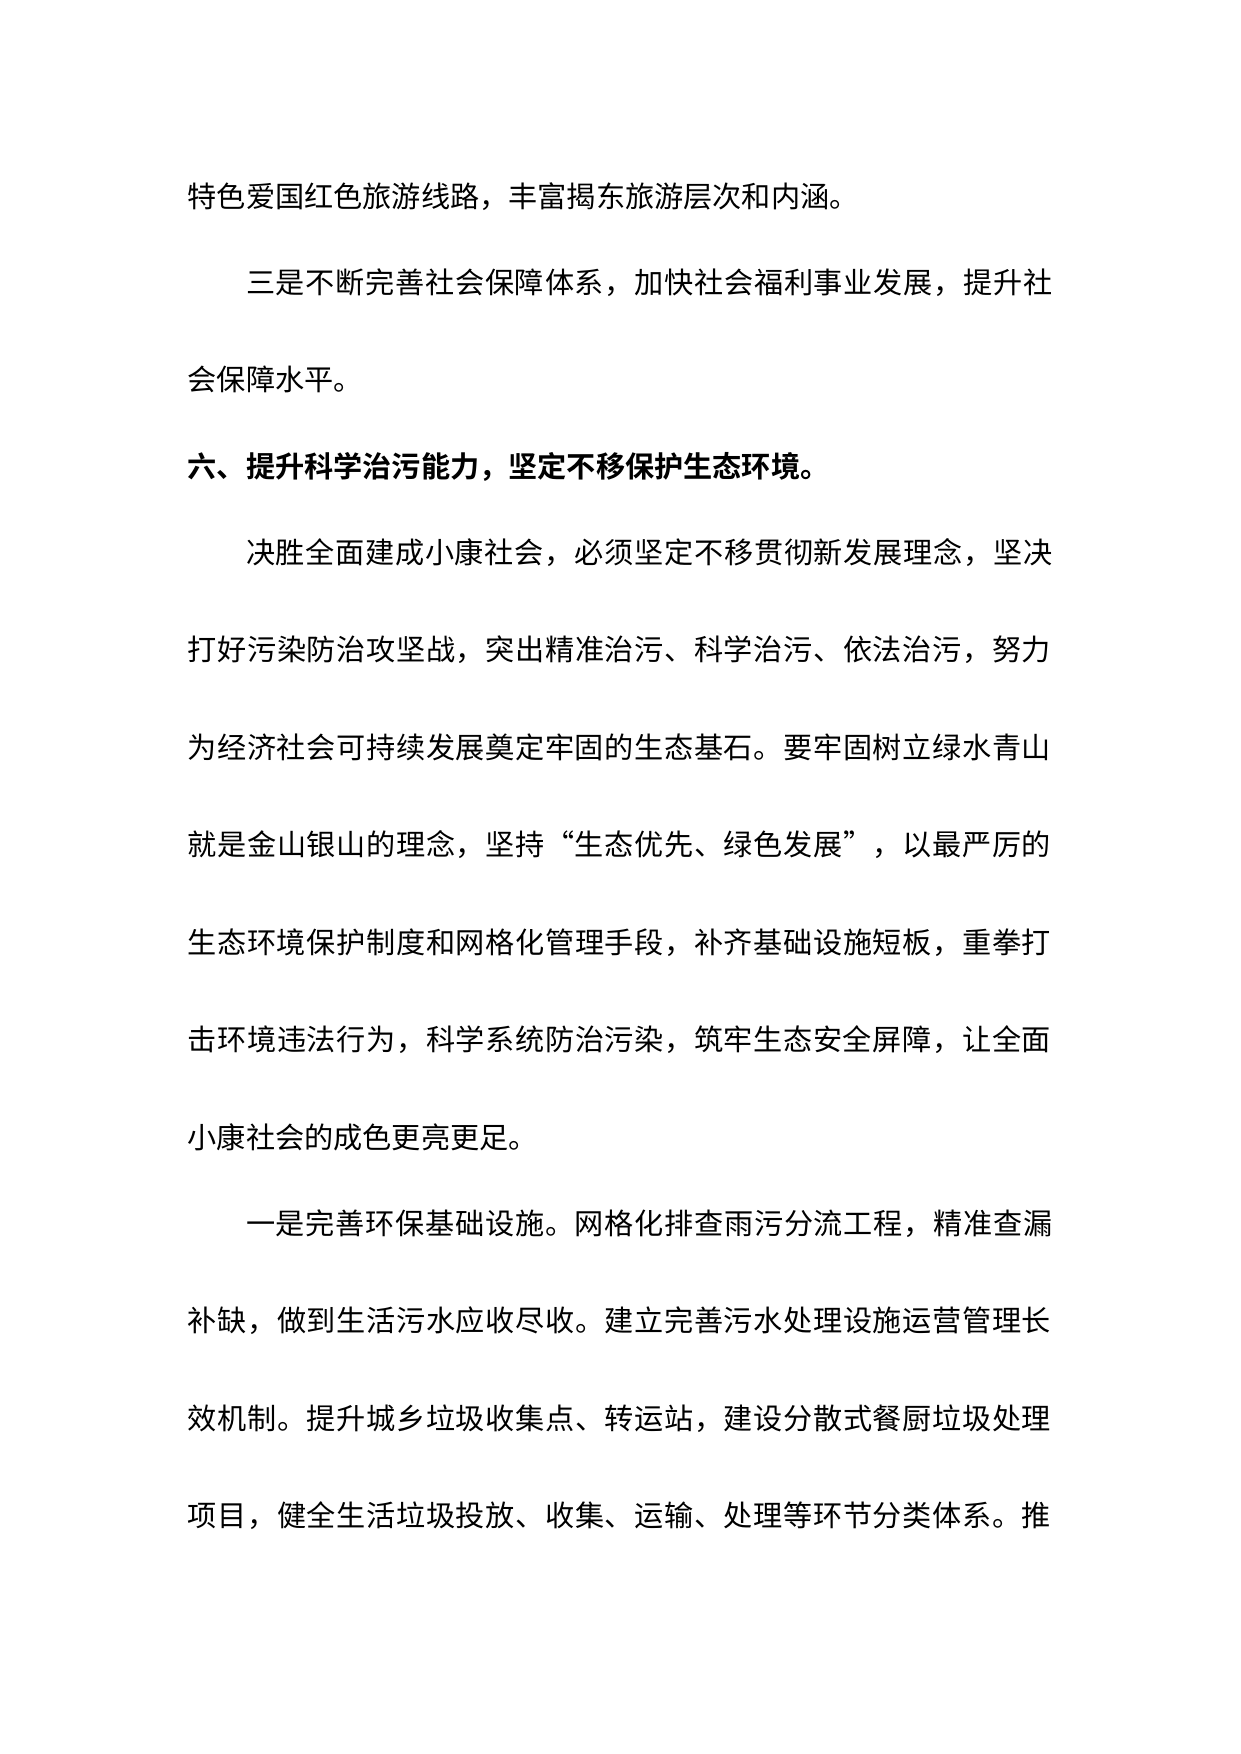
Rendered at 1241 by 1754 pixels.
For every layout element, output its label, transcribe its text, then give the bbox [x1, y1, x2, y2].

text 决胜全面建成小康社会，必须坚定不移贯彻新发展理念，坚决打好污染防治攻坚战，突出精准治污、科学治污、依法治污，努力为经济社会可持续发展奠定牢固的生态基石。要牢固树立绿水青山就是金山银山的理念，坚持“生态优先、绿色发展”，以最严厉的生态环境保护制度和网格化管理手段，补齐基础设施短板，重拳打击环境违法行为，科学系统防治污染，筑牢生态安全屏障，让全面小康社会的成色更亮更足。 [187, 518, 1053, 1168]
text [187, 1189, 1053, 1547]
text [187, 162, 1053, 227]
list 提升科学治污能力，坚定不移保护生态环境。 [187, 432, 1053, 497]
text 三是不断完善社会保障体系，加快社会福利事业发展，提升社会保障水平。 [187, 248, 1053, 411]
